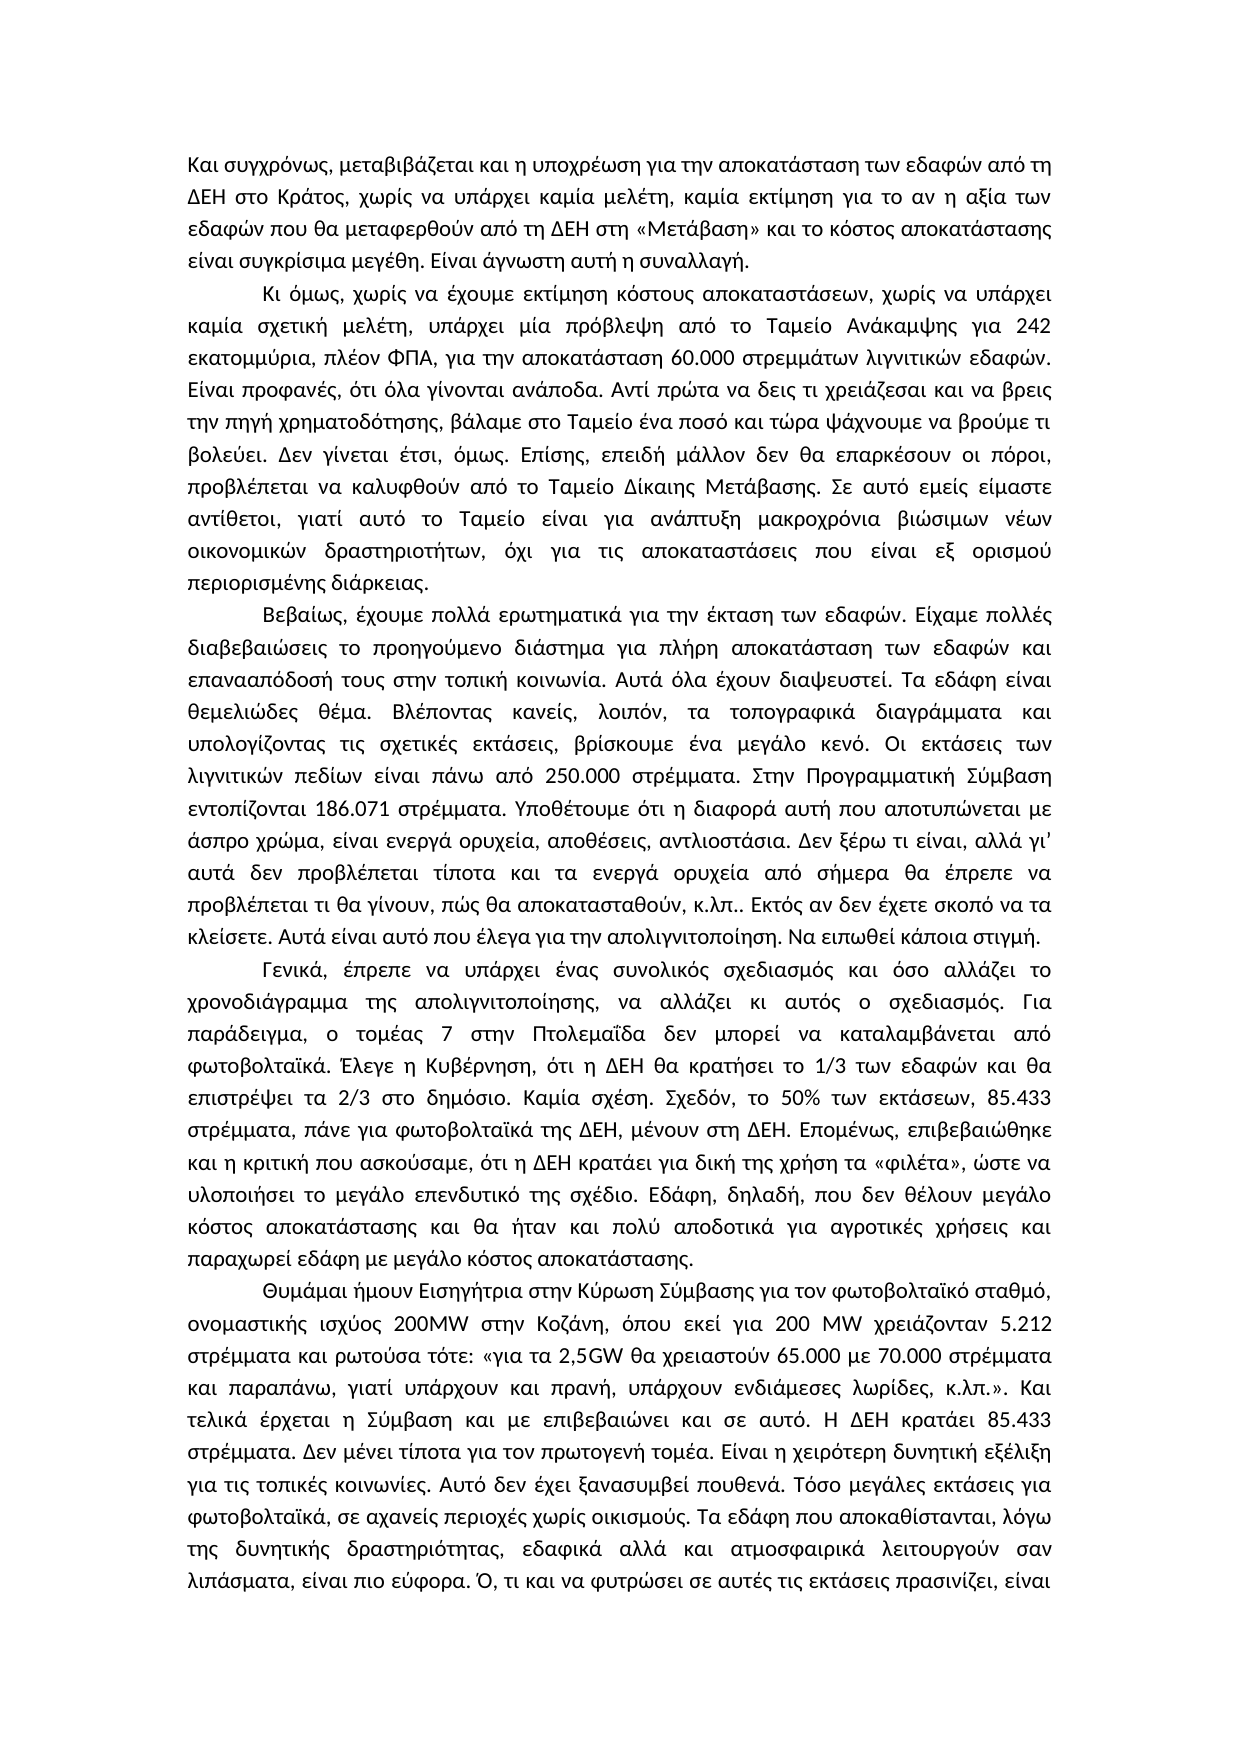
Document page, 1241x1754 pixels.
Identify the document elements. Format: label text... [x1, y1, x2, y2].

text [187, 1277, 1053, 1594]
text Βεβαίως, έχουμε πολλά ερωτηματικά για την έκταση των εδαφών. Είχαμε πολλές διαβεβαιώσεις το προηγούμενο διάστημα για πλήρη αποκατάσταση των εδαφών και επανααπόδοσή τους στην τοπική κοινωνία. Αυτά όλα έχουν διαψευστεί. Τα εδάφη είναι θεμελιώδες θέμα. Βλέποντας κανείς, λοιπόν, τα τοπογραφικά διαγράμματα και υπολογίζοντας τις σχετικές εκτάσεις, βρίσκουμε ένα μεγάλο κενό. Οι εκτάσεις των λιγνιτικών πεδίων είναι πάνω από 250.000 στρέμματα. Στην Προγραμματική Σύμβαση εντοπίζονται 186.071 στρέμματα. Υποθέτουμε ότι η διαφορά αυτή που αποτυπώνεται με άσπρο χρώμα, είναι ενεργά ορυχεία, αποθέσεις, αντλιοστάσια. Δεν ξέρω τι είναι, αλλά γι’ αυτά δεν προβλέπεται τίποτα και τα ενεργά ορυχεία από σήμερα θα έπρεπε να προβλέπεται τι θα γίνουν, πώς θα αποκατασταθούν, κ.λπ.. Εκτός αν δεν έχετε σκοπό να τα κλείσετε. Αυτά είναι αυτό που έλεγα για την απολιγνιτοποίηση. Να ειπωθεί κάποια στιγμή. [187, 601, 1053, 951]
text Κι όμως, χωρίς να έχουμε εκτίμηση κόστους αποκαταστάσεων, χωρίς να υπάρχει καμία σχετική μελέτη, υπάρχει μία πρόβλεψη από το Ταμείο Ανάκαμψης για 242 εκατομμύρια, πλέον ΦΠΑ, για την αποκατάσταση 60.000 στρεμμάτων λιγνιτικών εδαφών. Είναι προφανές, ότι όλα γίνονται ανάποδα. Αντί πρώτα να δεις τι χρειάζεσαι και να βρεις την πηγή χρηματοδότησης, βάλαμε στο Ταμείο ένα ποσό και τώρα ψάχνουμε να βρούμε τι βολεύει. Δεν γίνεται έτσι, όμως. Επίσης, επειδή μάλλον δεν θα επαρκέσουν οι πόροι, προβλέπεται να καλυφθούν από το Ταμείο Δίκαιης Μετάβασης. Σε αυτό εμείς είμαστε αντίθετοι, γιατί αυτό το Ταμείο είναι για ανάπτυξη μακροχρόνια βιώσιμων νέων οικονομικών δραστηριοτήτων, όχι για τις αποκαταστάσεις που είναι εξ ορισμού περιορισμένης διάρκειας. [187, 279, 1053, 596]
text Γενικά, έπρεπε να υπάρχει ένας συνολικός σχεδιασμός και όσο αλλάζει το χρονοδιάγραμμα της απολιγνιτοποίησης, να αλλάζει κι αυτός ο σχεδιασμός. Για παράδειγμα, ο τομέας 7 στην Πτολεμαΐδα δεν μπορεί να καταλαμβάνεται από φωτοβολταϊκά. Έλεγε η Κυβέρνηση, ότι η ΔΕΗ θα κρατήσει το 1/3 των εδαφών και θα επιστρέψει τα 2/3 στο δημόσιο. Καμία σχέση. Σχεδόν, το 50% των εκτάσεων, 85.433 στρέμματα, πάνε για φωτοβολταϊκά της ΔΕΗ, μένουν στη ΔΕΗ. Επομένως, επιβεβαιώθηκε και η κριτική που ασκούσαμε, ότι η ΔΕΗ κρατάει για δική της χρήση τα «φιλέτα», ώστε να υλοποιήσει το μεγάλο επενδυτικό της σχέδιο. Εδάφη, δηλαδή, που δεν θέλουν μεγάλο κόστος αποκατάστασης και θα ήταν και πολύ αποδοτικά για αγροτικές χρήσεις και παραχωρεί εδάφη με μεγάλο κόστος αποκατάστασης. [187, 955, 1053, 1272]
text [187, 150, 1053, 274]
